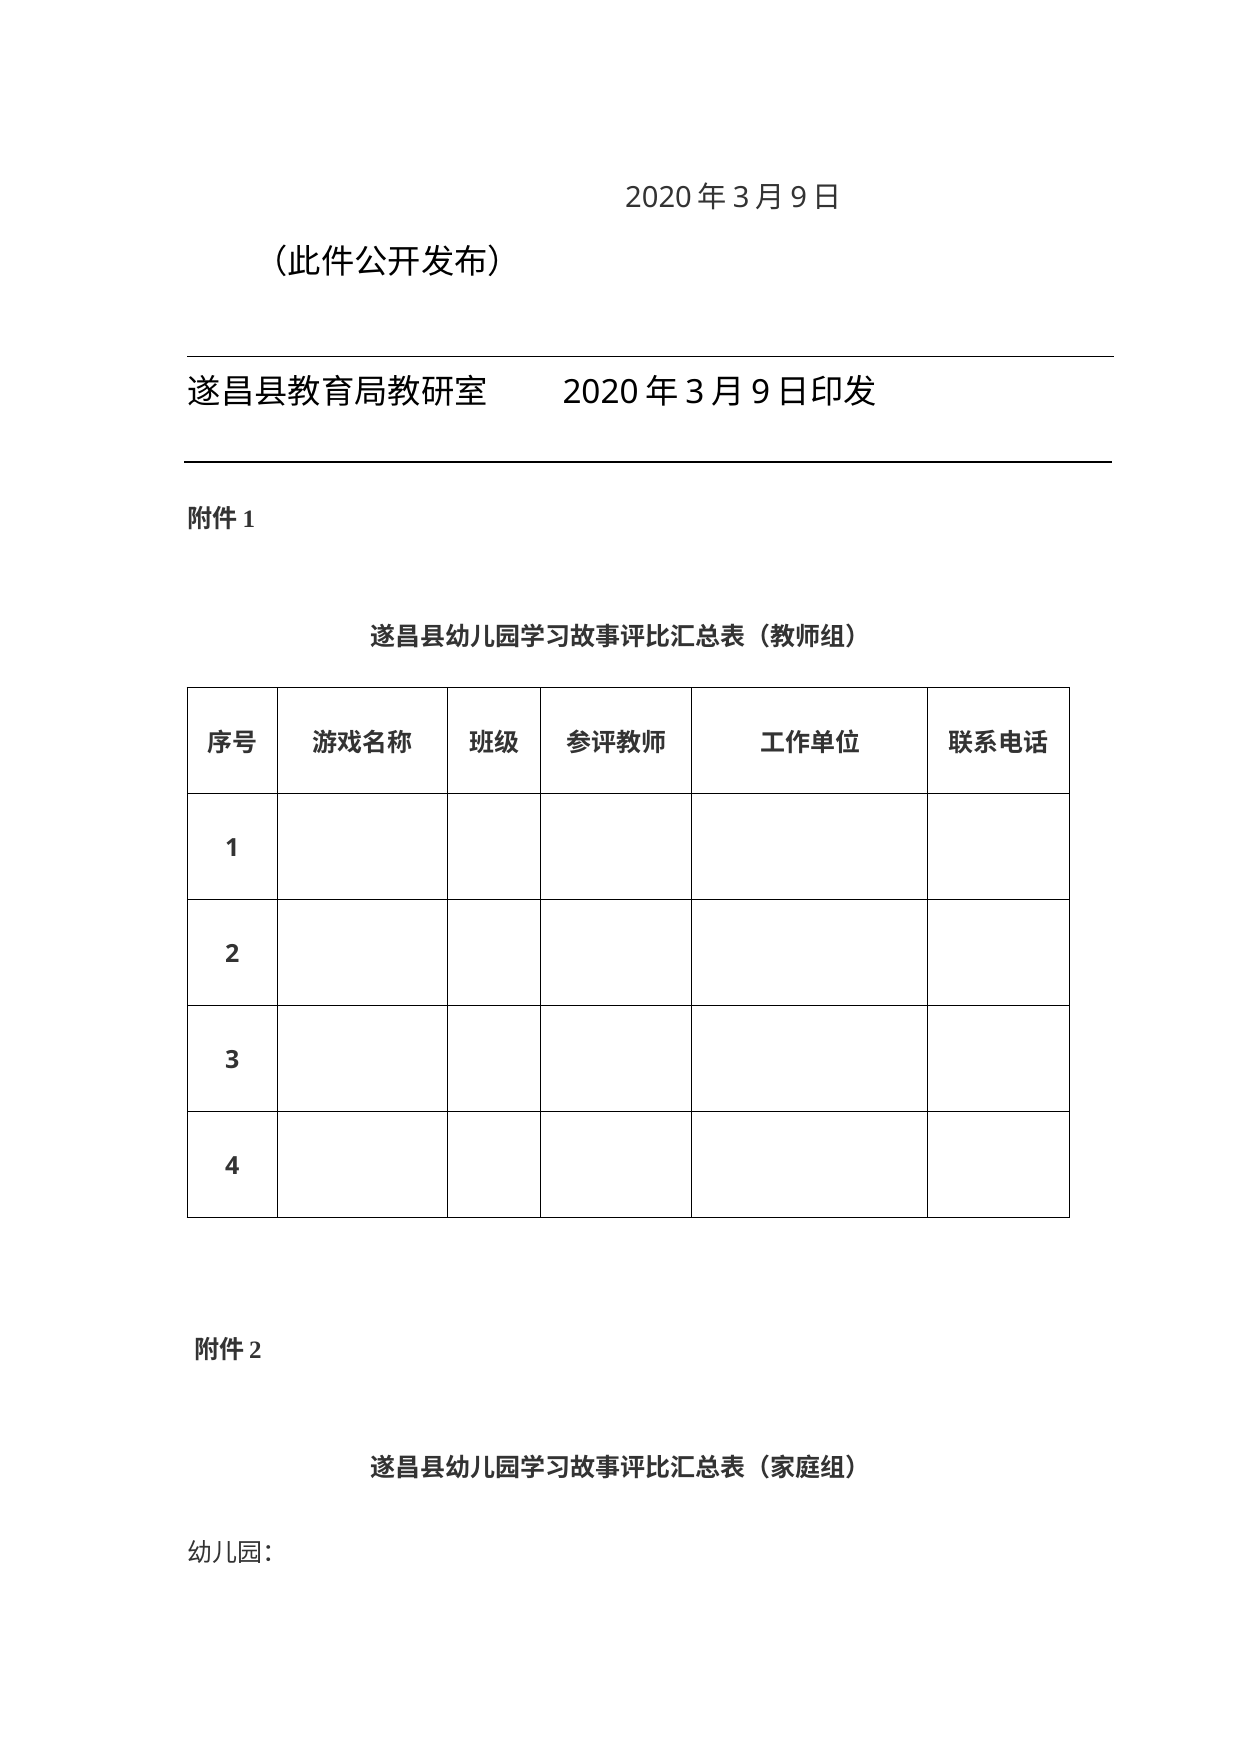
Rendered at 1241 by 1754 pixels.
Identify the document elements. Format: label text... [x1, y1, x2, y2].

table_cell [278, 1006, 447, 1111]
table_cell [448, 900, 540, 1005]
table_cell [448, 1112, 540, 1217]
text 遂昌县幼儿园学习故事评比汇总表（家庭组） [187, 1433, 1053, 1498]
table_cell [448, 1006, 540, 1111]
table_header 工作单位 [692, 688, 927, 793]
table_cell [448, 794, 540, 899]
table_cell [692, 1006, 927, 1111]
table_cell [928, 1112, 1069, 1217]
table_cell [541, 1112, 691, 1217]
table_cell [928, 900, 1069, 1005]
text 幼儿园： [187, 1518, 1053, 1583]
table_cell [278, 1112, 447, 1217]
table_header 序号 [188, 688, 277, 793]
table_cell 1 [188, 794, 277, 899]
table_cell [692, 900, 927, 1005]
table_cell [278, 794, 447, 899]
table_cell [928, 794, 1069, 899]
table_header 联系电话 [928, 688, 1069, 793]
table_cell [541, 794, 691, 899]
table_cell [541, 900, 691, 1005]
text 2020年3月9日 [187, 162, 1053, 227]
table_cell 4 [188, 1112, 277, 1217]
table_cell 2 [188, 900, 277, 1005]
text 遂昌县幼儿园学习故事评比汇总表（教师组） [187, 602, 1053, 667]
table_header 游戏名称 [278, 688, 447, 793]
table_cell [692, 794, 927, 899]
table_cell 3 [188, 1006, 277, 1111]
text 附件2 [187, 1316, 1053, 1381]
table_cell [541, 1006, 691, 1111]
text （此件公开发布） [187, 227, 1053, 292]
text 遂昌县教育局教研室 2020年3月9日印发 [187, 357, 1053, 422]
table_cell [278, 900, 447, 1005]
text 附件1 [187, 484, 1053, 549]
table_header 班级 [448, 688, 540, 793]
table_header 参评教师 [541, 688, 691, 793]
table_cell [692, 1112, 927, 1217]
table_cell [928, 1006, 1069, 1111]
